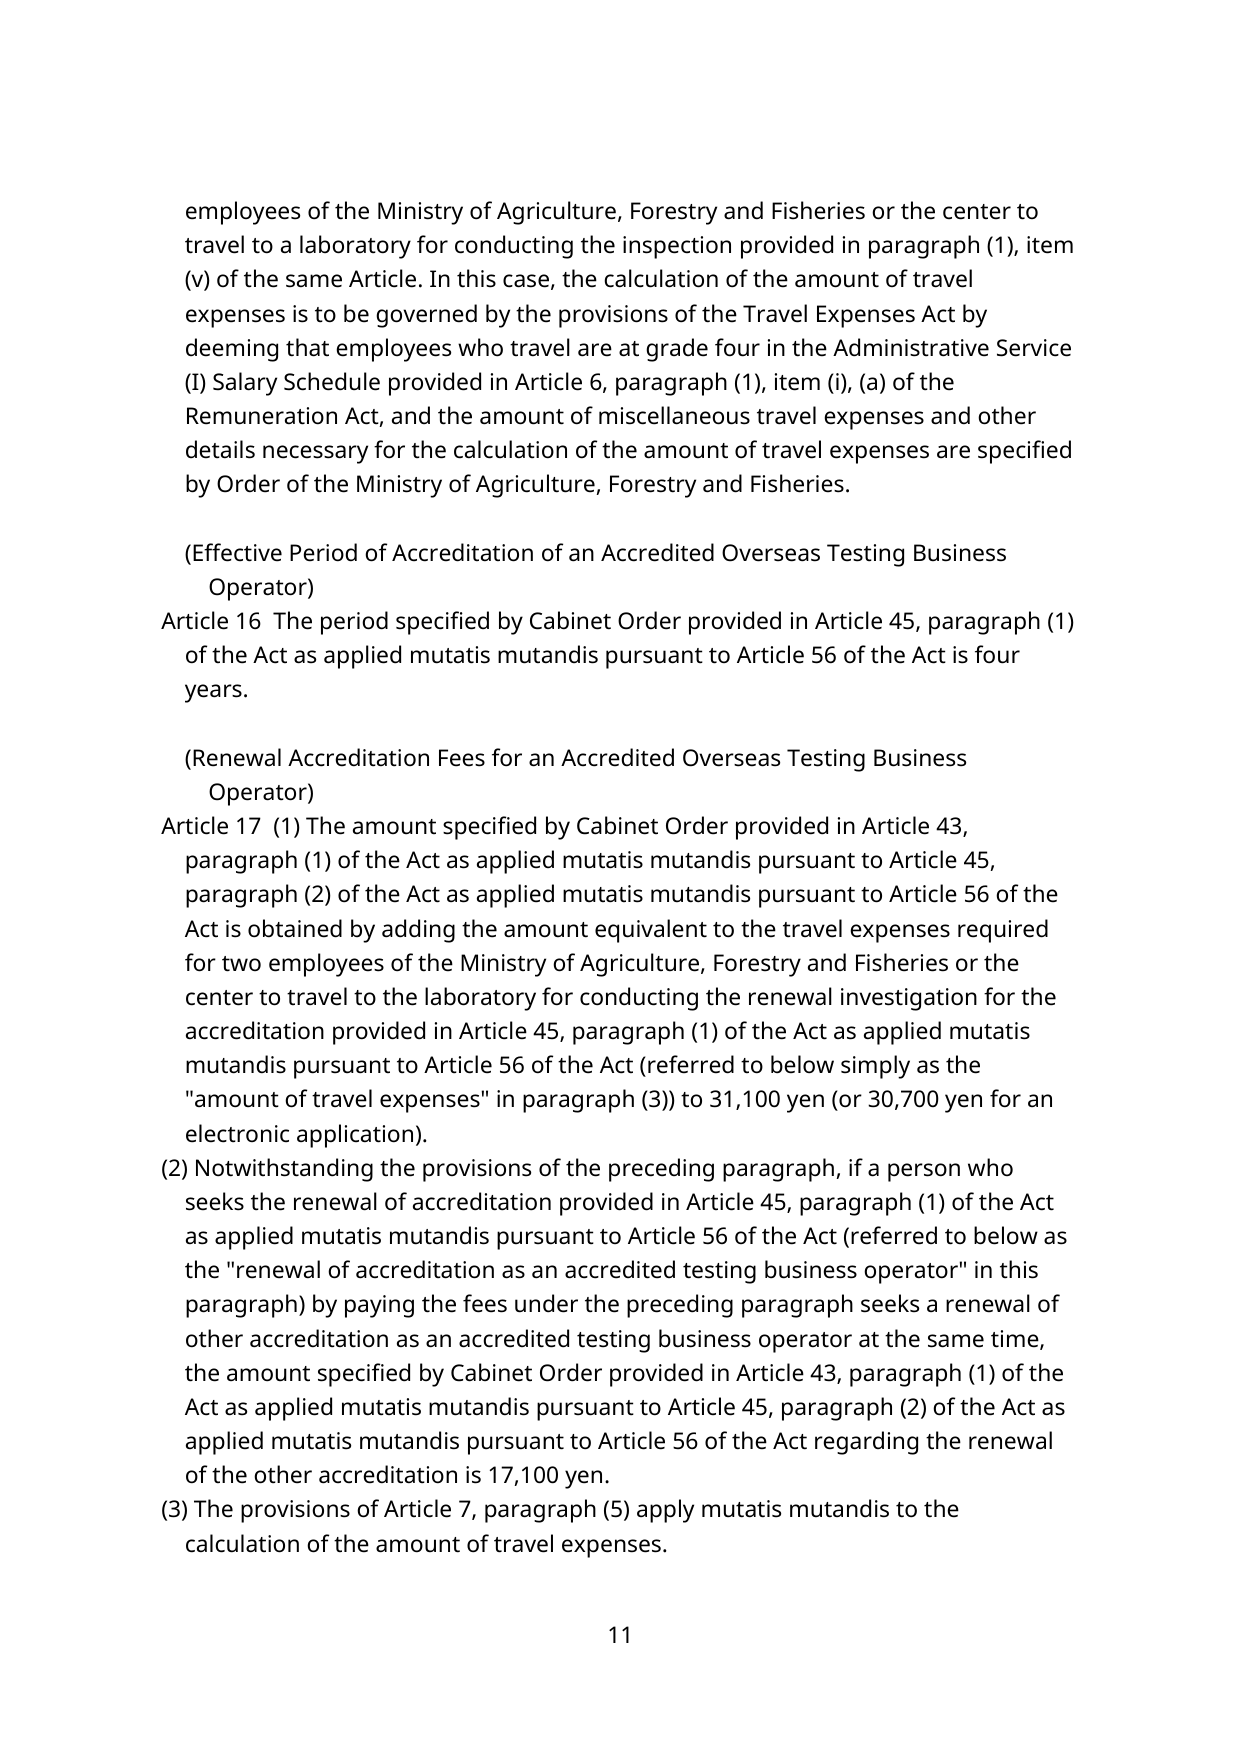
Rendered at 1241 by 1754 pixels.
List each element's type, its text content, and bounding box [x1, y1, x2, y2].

text (Effective Period of Accreditation of an Accredited Overseas Testing Business Operator) [184, 535, 1079, 604]
text Article 16 The period specified by Cabinet Order provided in Article 45, paragraph (1) of the Act as applied mutatis mutandis pursuant to Article 56 of the Act is four years. [161, 604, 1079, 706]
text (Renewal Accreditation Fees for an Accredited Overseas Testing Business Operator) [184, 740, 1079, 809]
text Article 17 (1) The amount specified by Cabinet Order provided in Article 43, paragraph (1) of the Act as applied mutatis mutandis pursuant to Article 45, paragraph (2) of the Act as applied mutatis mutandis pursuant to Article 56 of the Act is obtained by adding the amount equivalent to the travel expenses required for two employees of the Ministry of Agriculture, Forestry and Fisheries or the center to travel to the laboratory for conducting the renewal investigation for the accreditation provided in Article 45, paragraph (1) of the Act as applied mutatis mutandis pursuant to Article 56 of the Act (referred to below simply as the "amount of travel expenses" in paragraph (3)) to 31,100 yen (or 30,700 yen for an electronic application). [161, 809, 1079, 1150]
text (2) Notwithstanding the provisions of the preceding paragraph, if a person who seeks the renewal of accreditation provided in Article 45, paragraph (1) of the Act as applied mutatis mutandis pursuant to Article 56 of the Act (referred to below as the "renewal of accreditation as an accredited testing business operator" in this paragraph) by paying the fees under the preceding paragraph seeks a renewal of other accreditation as an accredited testing business operator at the same time, the amount specified by Cabinet Order provided in Article 43, paragraph (1) of the Act as applied mutatis mutandis pursuant to Article 45, paragraph (2) of the Act as applied mutatis mutandis pursuant to Article 56 of the Act regarding the renewal of the other accreditation is 17,100 yen. [161, 1150, 1079, 1492]
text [161, 194, 1079, 501]
text (3) The provisions of Article 7, paragraph (5) apply mutatis mutandis to the calculation of the amount of travel expenses. [161, 1492, 1079, 1560]
